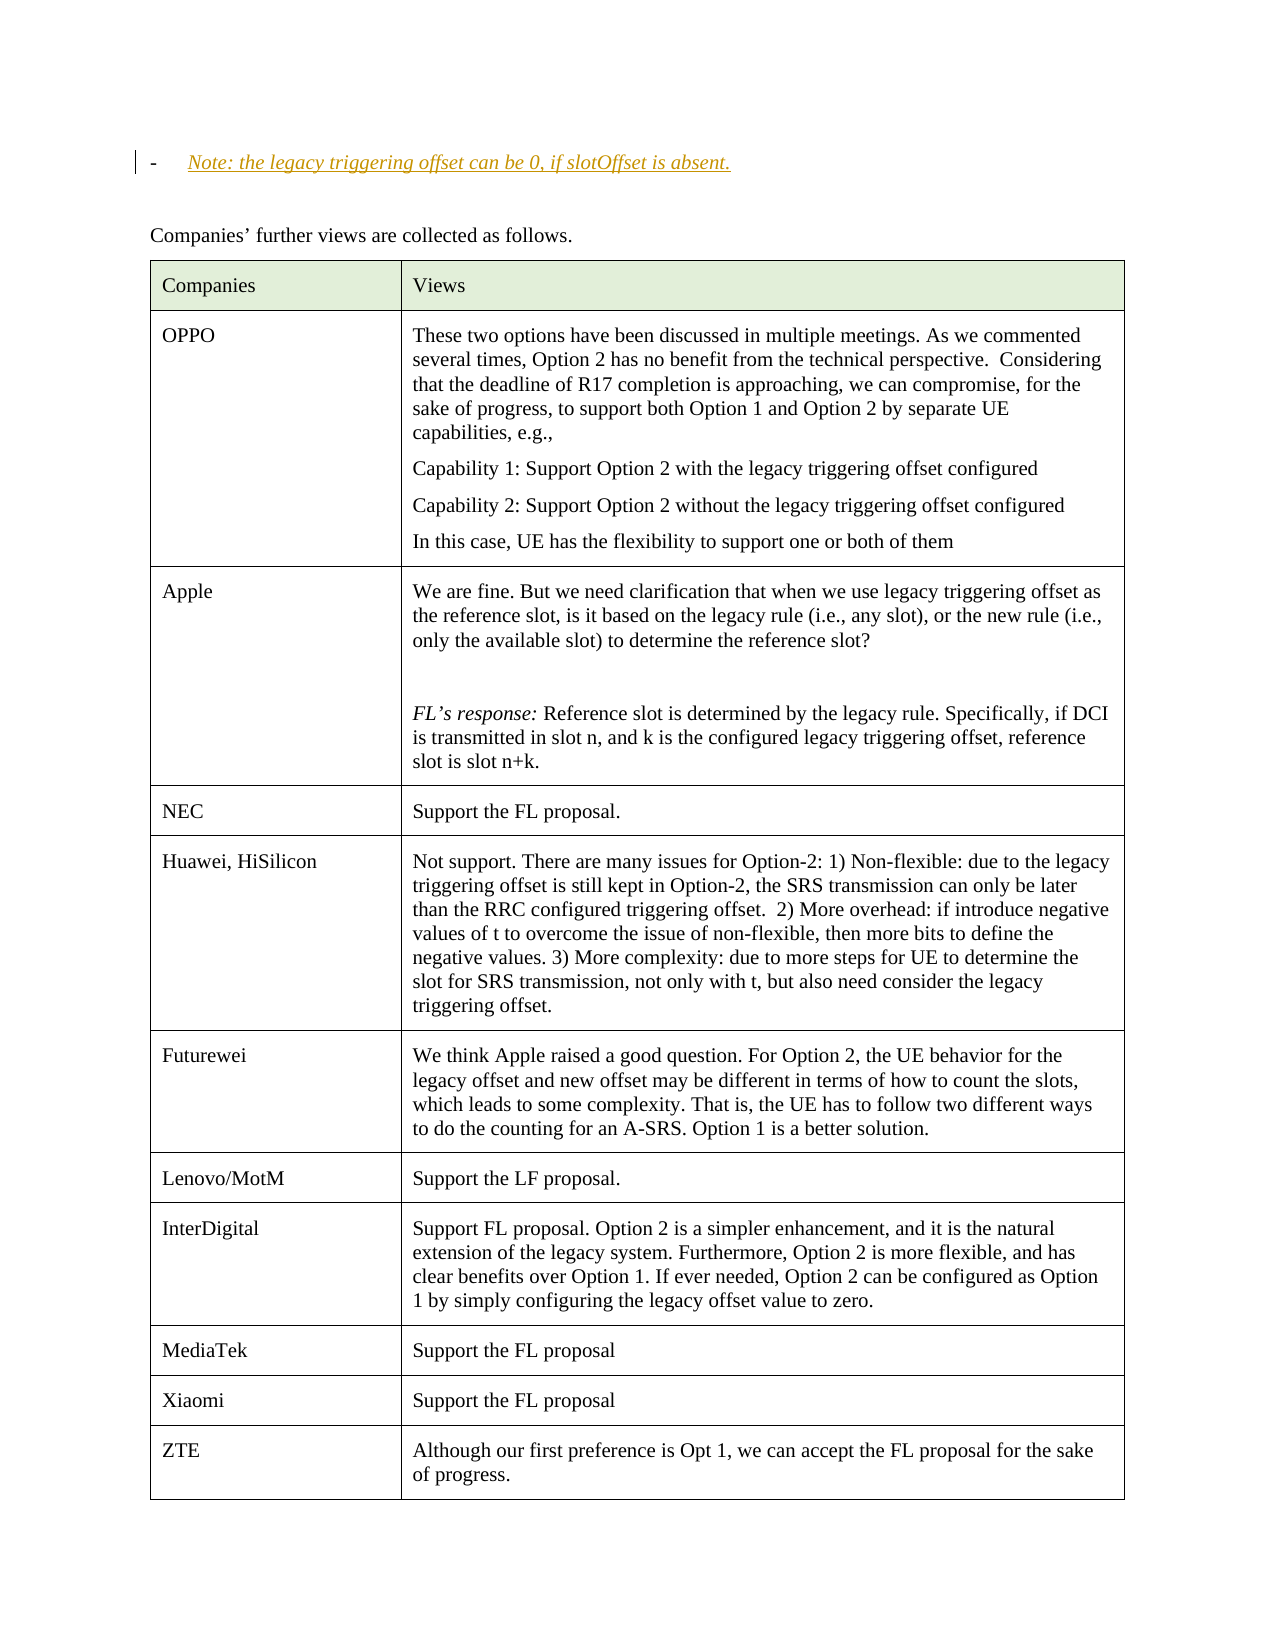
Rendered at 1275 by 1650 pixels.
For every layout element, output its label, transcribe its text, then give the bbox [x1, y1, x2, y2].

table_cell Support the LF proposal. [402, 1153, 1124, 1202]
table_cell These two options have been discussed in multiple meetings. As we commented several times, Option 2 has no benefit from the technical perspective. Considering that the deadline of R17 completion is approaching, we can compromise, for the sake of progress, to support both Option 1 and Option 2 by separate UE capabilities, e.g., Capability 1: Support Option 2 with the legacy triggering offset configured Capability 2: Support Option 2 without the legacy triggering offset configured In this case, UE has the flexibility to support one or both of them [402, 311, 1124, 566]
table_cell Lenovo/MotM [151, 1153, 401, 1202]
table_cell OPPO [151, 311, 401, 566]
table_header Companies [151, 261, 401, 310]
table_cell We are fine. But we need clarification that when we use legacy triggering offset as the reference slot, is it based on the legacy rule (i.e., any slot), or the new rule (i.e., only the available slot) to determine the reference slot? FL’s response: Reference slot is determined by the legacy rule. Specifically, if DCI is transmitted in slot n, and k is the configured legacy triggering offset, reference slot is slot n+k. [402, 567, 1124, 785]
table_cell Support the FL proposal [402, 1326, 1124, 1375]
table_cell Apple [151, 567, 401, 785]
table_cell Although our first preference is Opt 1, we can accept the FL proposal for the sake of progress. [402, 1426, 1124, 1499]
table_cell Support FL proposal. Option 2 is a simpler enhancement, and it is the natural extension of the legacy system. Furthermore, Option 2 is more flexible, and has clear benefits over Option 1. If ever needed, Option 2 can be configured as Option 1 by simply configuring the legacy offset value to zero. [402, 1203, 1124, 1324]
table_cell Support the FL proposal [402, 1376, 1124, 1425]
table_cell MediaTek [151, 1326, 401, 1375]
table_cell ZTE [151, 1426, 401, 1499]
text Companies’ further views are collected as follows. [150, 223, 1125, 247]
table_cell Xiaomi [151, 1376, 401, 1425]
table_cell Huawei, HiSilicon [151, 836, 401, 1030]
table_cell InterDigital [151, 1203, 401, 1324]
table_cell Support the FL proposal. [402, 786, 1124, 835]
table_cell NEC [151, 786, 401, 835]
table_header Views [402, 261, 1124, 310]
table_cell We think Apple raised a good question. For Option 2, the UE behavior for the legacy offset and new offset may be different in terms of how to count the slots, which leads to some complexity. That is, the UE has to follow two different ways to do the counting for an A-SRS. Option 1 is a better solution. [402, 1031, 1124, 1152]
table_cell Not support. There are many issues for Option-2: 1) Non-flexible: due to the legacy triggering offset is still kept in Option-2, the SRS transmission can only be later than the RRC configured triggering offset. 2) More overhead: if introduce negative values of t to overcome the issue of non-flexible, then more bits to define the negative values. 3) More complexity: due to more steps for UE to determine the slot for SRS transmission, not only with t, but also need consider the legacy triggering offset. [402, 836, 1124, 1030]
table_cell Futurewei [151, 1031, 401, 1152]
